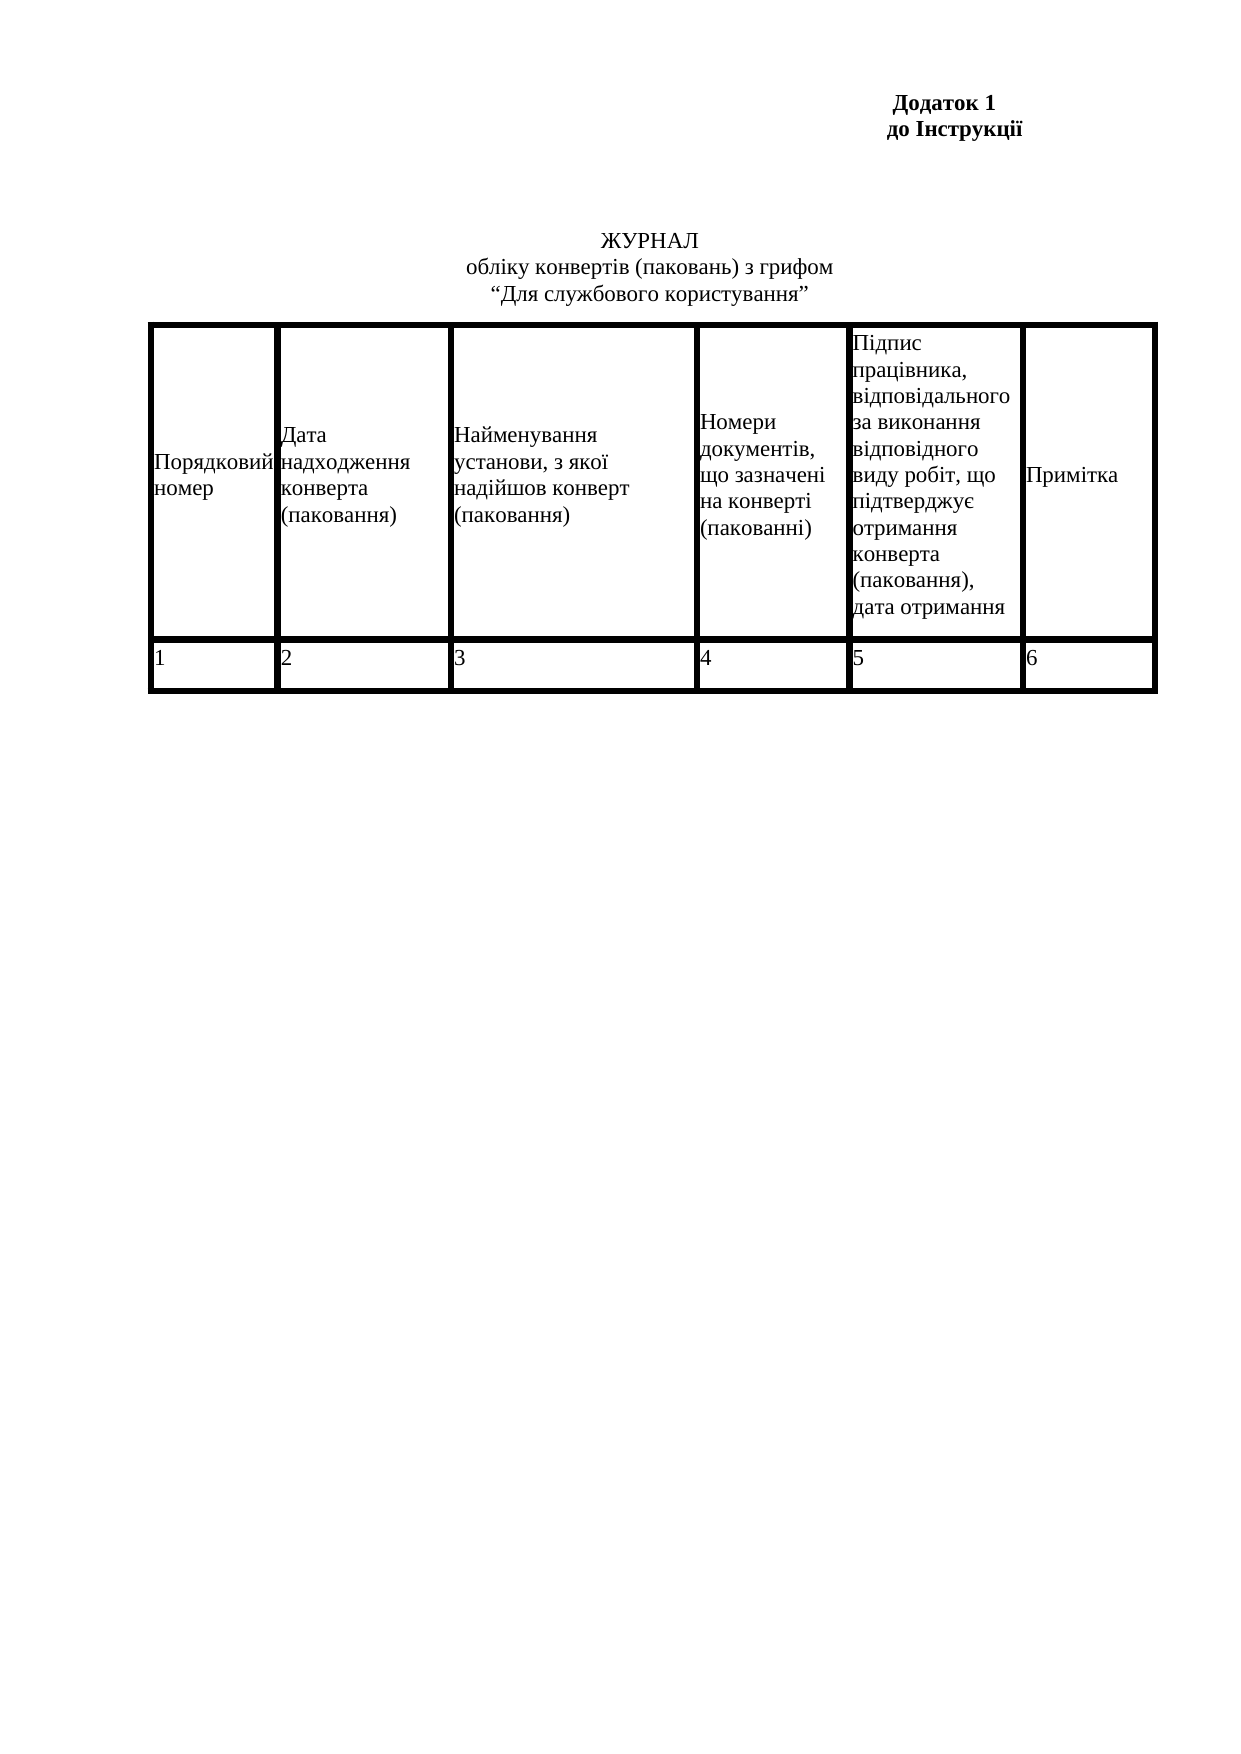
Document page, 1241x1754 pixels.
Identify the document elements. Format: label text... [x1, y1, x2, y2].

table_header Підпис працівника, відповідального за виконання відповідного виду робіт, що підтверджує отримання конверта (паковання), дата отримання [853, 328, 1020, 636]
table_header Порядковий номер [154, 328, 274, 636]
table_cell 2 [281, 643, 448, 688]
text ЖУРНАЛ обліку конвертів (паковань) з грифом “Для службового користування” [148, 227, 1152, 306]
table_cell 1 [154, 643, 274, 688]
table_header Примітка [1026, 328, 1152, 636]
table_cell 6 [1026, 643, 1152, 688]
table_cell 3 [454, 643, 694, 688]
table_header Дата надходження конверта (паковання) [281, 328, 448, 636]
table_header Найменування установи, з якої надійшов конверт (паковання) [454, 328, 694, 636]
table_header Номери документів, що зазначені на конверті (пакованні) [700, 328, 846, 636]
table_cell 5 [853, 643, 1020, 688]
text Додаток 1 до Інструкції [148, 88, 1152, 141]
table_cell 4 [700, 643, 846, 688]
